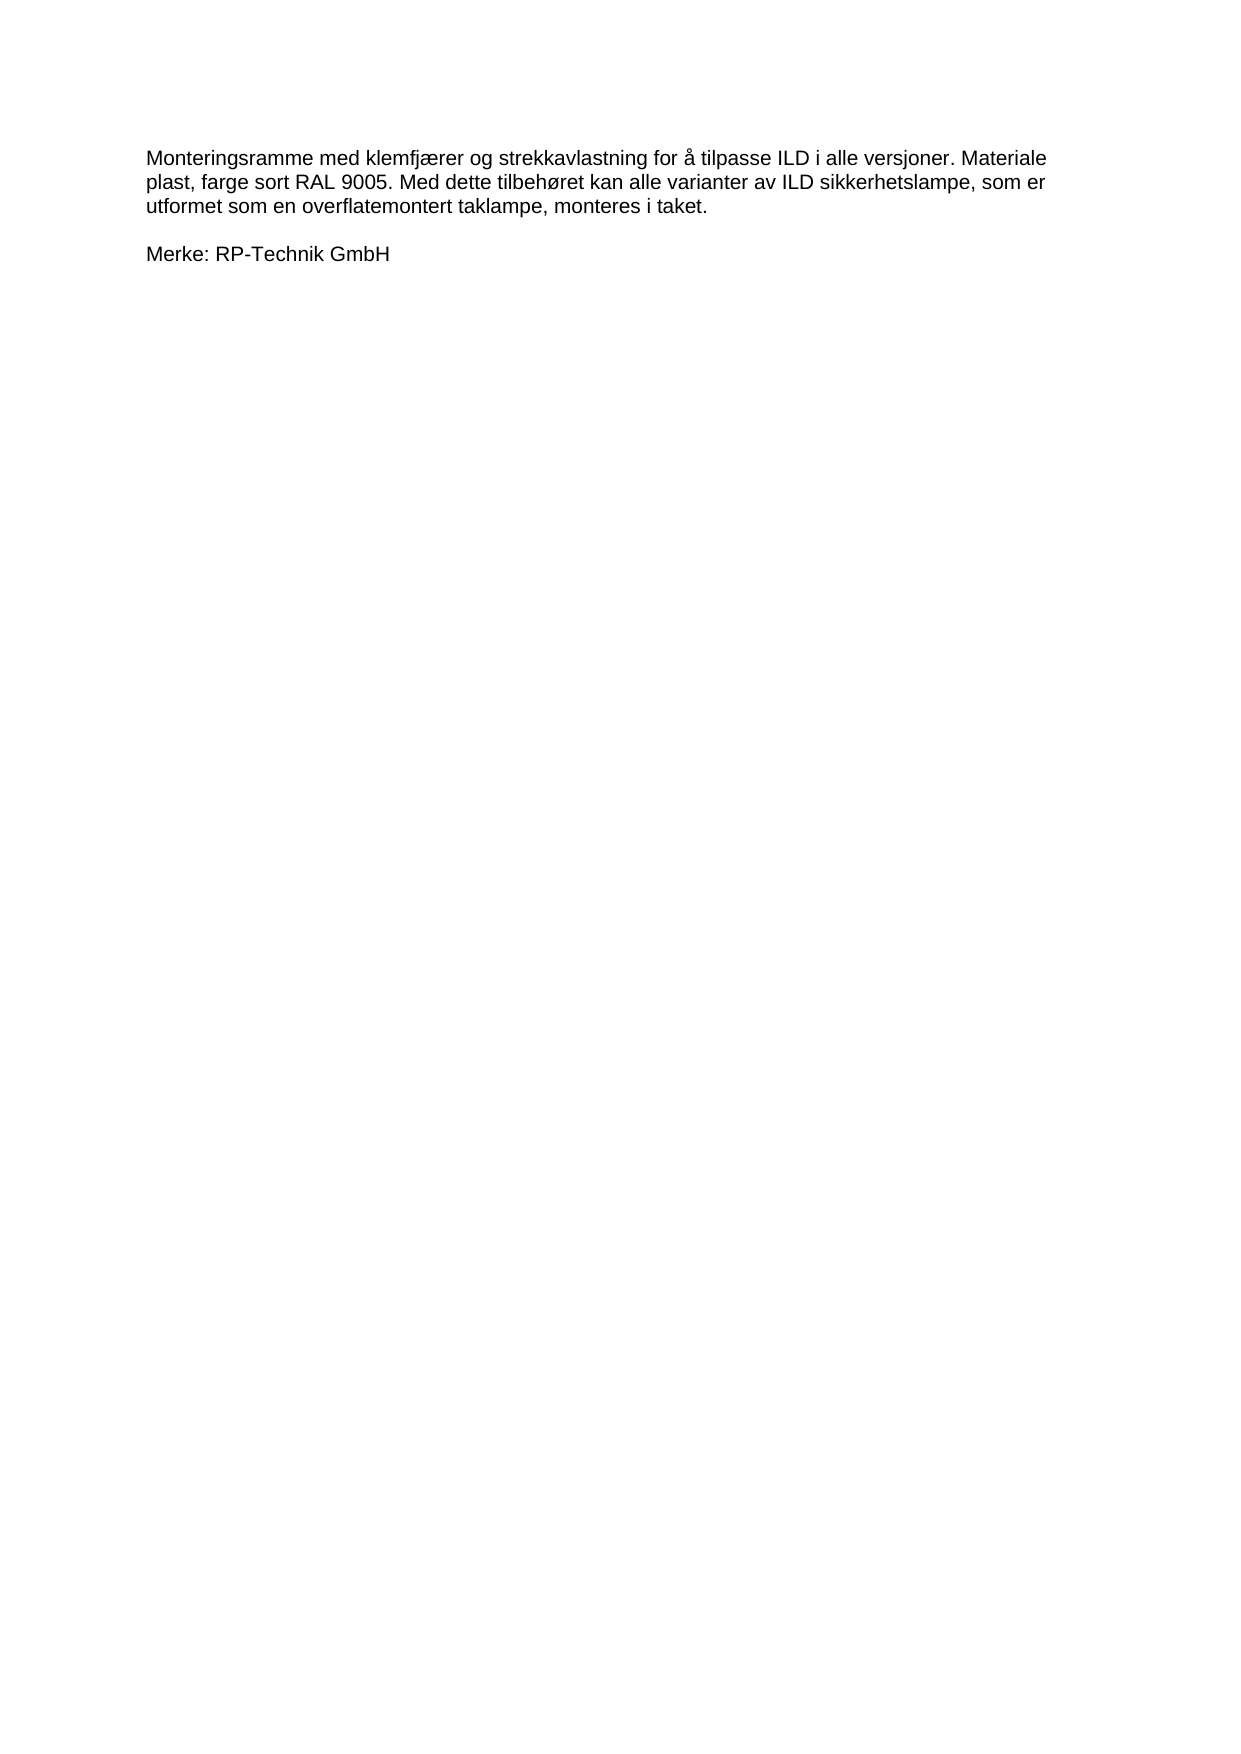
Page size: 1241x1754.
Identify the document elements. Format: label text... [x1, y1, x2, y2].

text Merke: RP-Technik GmbH [146, 242, 1094, 266]
text Monteringsramme med klemfjærer og strekkavlastning for å tilpasse ILD i alle versjoner. Materiale plast, farge sort RAL 9005. Med dette tilbehøret kan alle varianter av ILD sikkerhetslampe, som er utformet som en overflatemontert taklampe, monteres i taket. [146, 146, 1094, 218]
